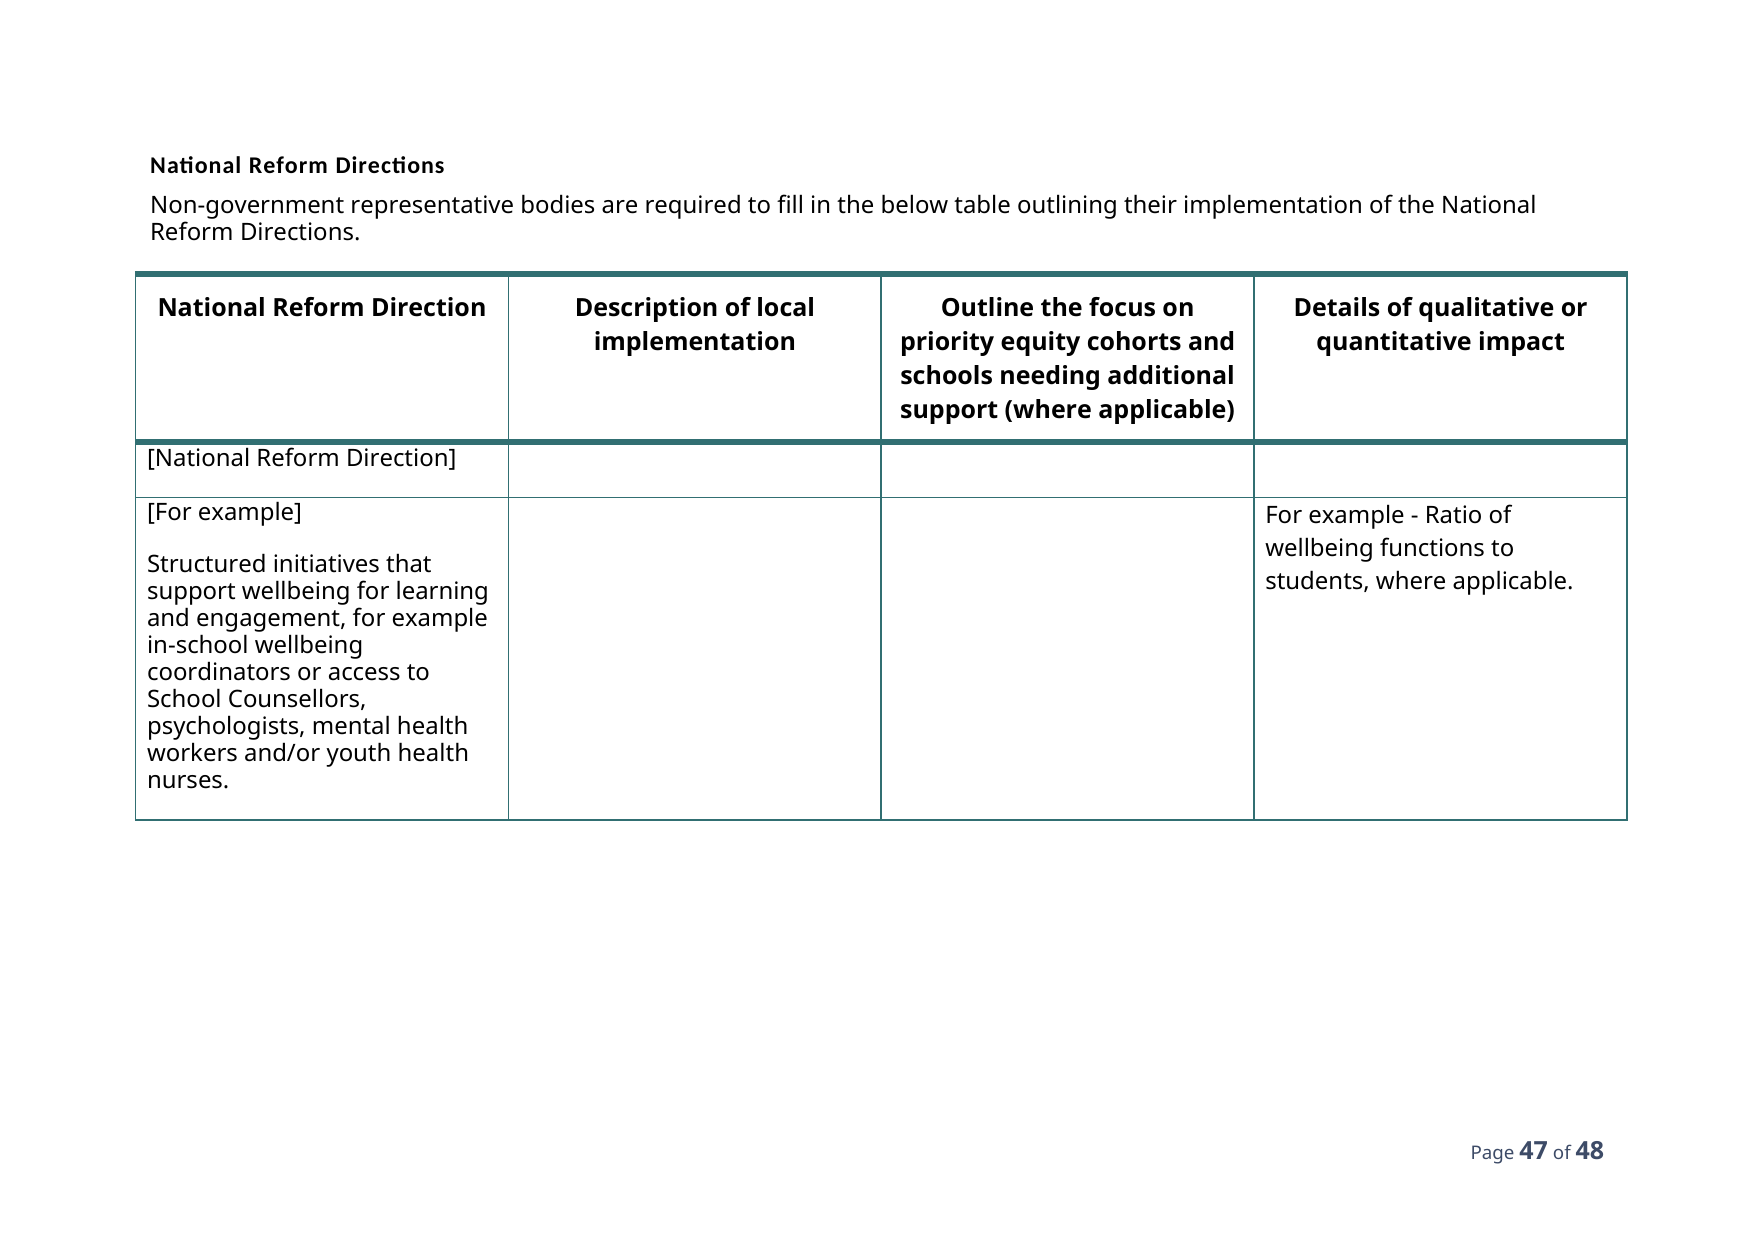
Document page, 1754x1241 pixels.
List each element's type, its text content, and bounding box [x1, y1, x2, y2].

table_header Details of qualitative or quantitative impact [1255, 277, 1626, 438]
table_cell [882, 498, 1253, 819]
subtitle National Reform Directions [150, 150, 1604, 179]
table_header National Reform Direction [136, 277, 508, 438]
table_cell [National Reform Direction] [136, 445, 508, 497]
table_cell [For example] Structured initiatives that support wellbeing for learning and engagement, for example in-school wellbeing coordinators or access to School Counsellors, psychologists, mental health workers and/or youth health nurses. [136, 498, 508, 819]
table_header Outline the focus on priority equity cohorts and schools needing additional support (where applicable) [882, 277, 1253, 438]
table_cell [1255, 445, 1626, 497]
table_cell [882, 445, 1253, 497]
text Non-government representative bodies are required to fill in the below table outlining their implementation of the National Reform Directions. [150, 192, 1604, 246]
table_cell [509, 445, 880, 497]
table_cell For example - Ratio of wellbeing functions to students, where applicable. [1255, 498, 1626, 819]
table_header Description of local implementation [509, 277, 880, 438]
table_cell [509, 498, 880, 819]
